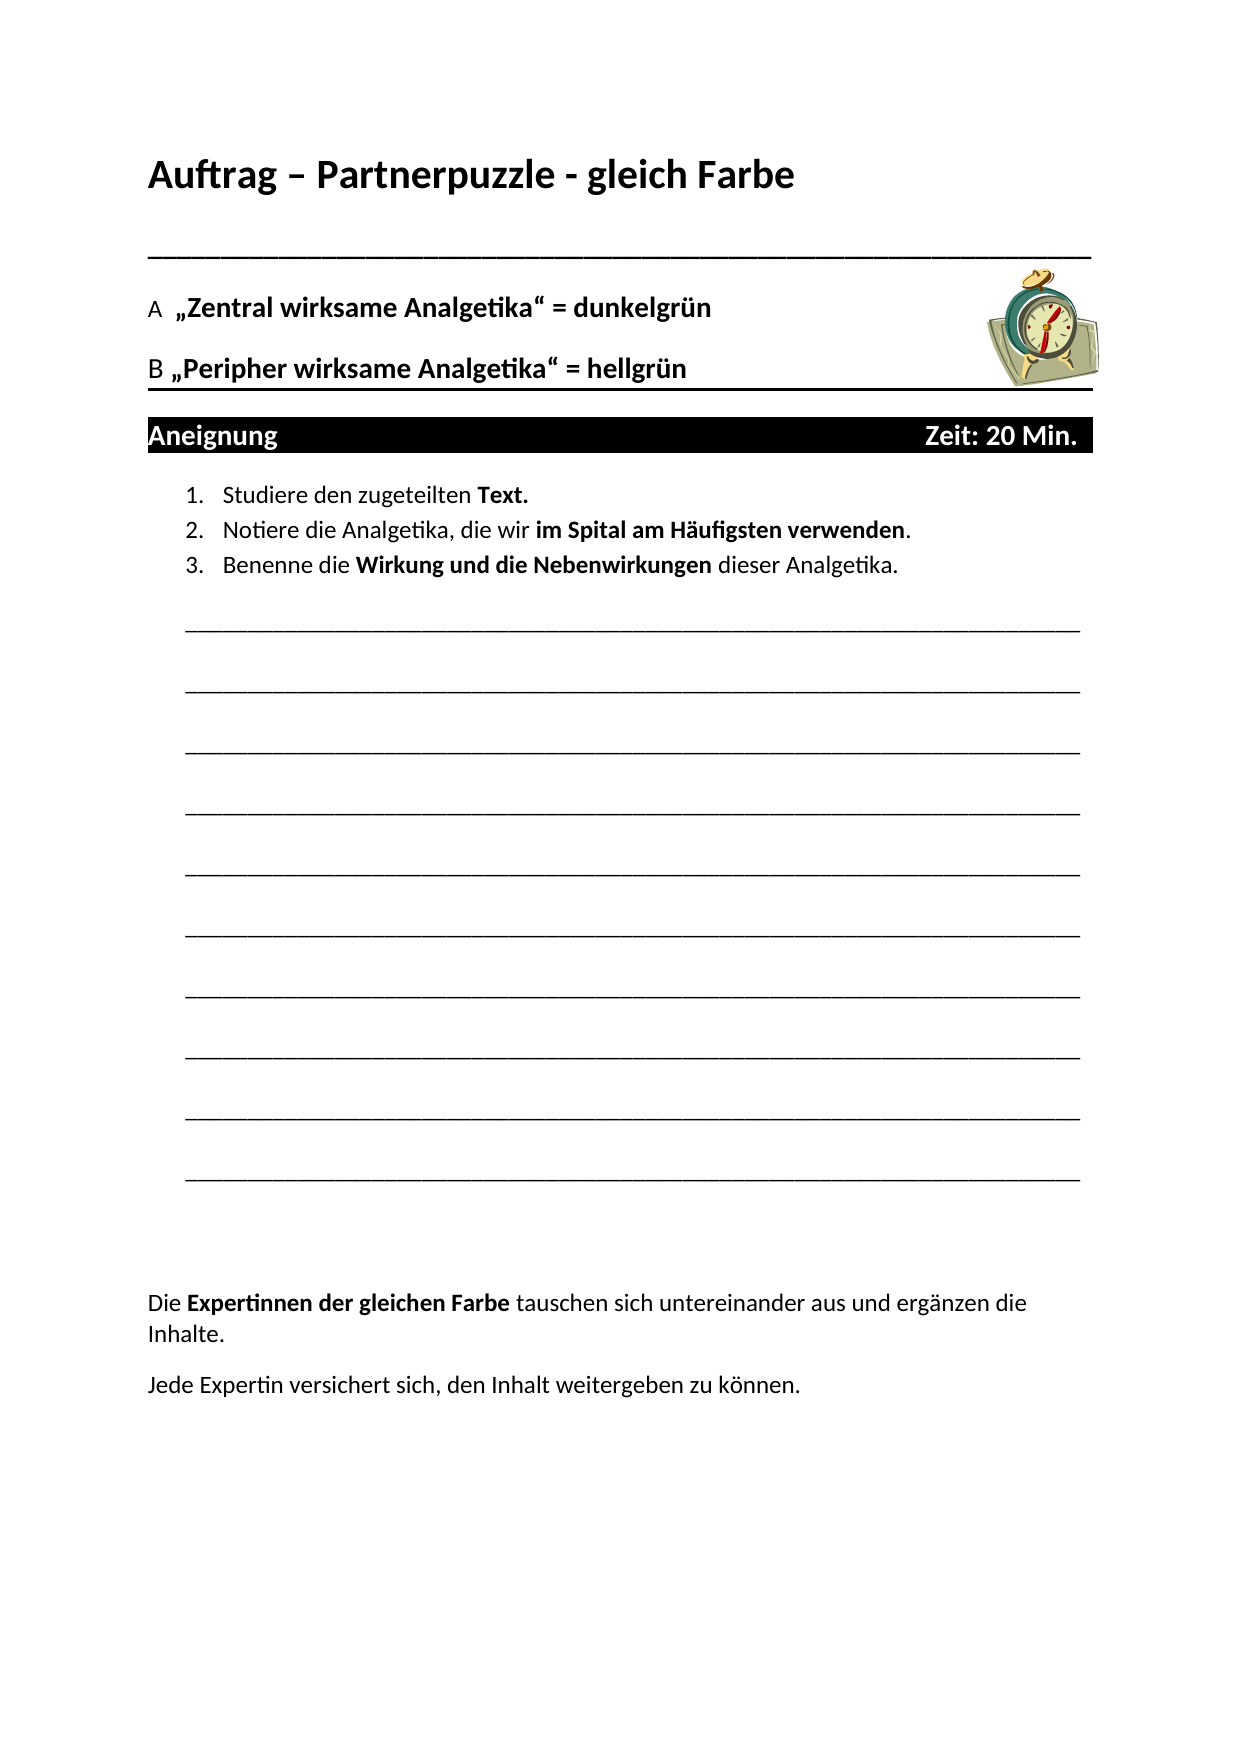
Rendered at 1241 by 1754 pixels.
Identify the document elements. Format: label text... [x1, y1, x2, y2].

list Studiere den zugeteilten Text. [185, 479, 1093, 510]
text _________________________________________________________________ [148, 227, 1093, 262]
list Notiere die Analgetika, die wir im Spital am Häufigsten verwenden. [185, 514, 1093, 545]
text B „Peripher wirksame Analgetika“ = hellgrün [148, 350, 1093, 388]
text Aneignung Zeit: 20 Min. [148, 417, 1093, 453]
text Jede Expertin versichert sich, den Inhalt weitergeben zu können. [148, 1369, 1093, 1400]
list Benenne die Wirkung und die Nebenwirkungen dieser Analgetika. [185, 549, 1093, 580]
text ________________________________________________________________________________________________________________________________________________________________________________________________________________________________________________________________________________________________________________________________________________________________________________________________________________________________________________________________________________________________________________________________________________________________________________________________________________________________________________________________________________________________________________________________________________ [185, 605, 1093, 1185]
text Die Expertinnen der gleichen Farbe tauschen sich untereinander aus und ergänzen die Inhalte. [148, 1288, 1093, 1349]
text Auftrag – Partnerpuzzle - gleich Farbe [148, 148, 1093, 198]
text A „Zentral wirksame Analgetika“ = dunkelgrün [148, 289, 1024, 324]
